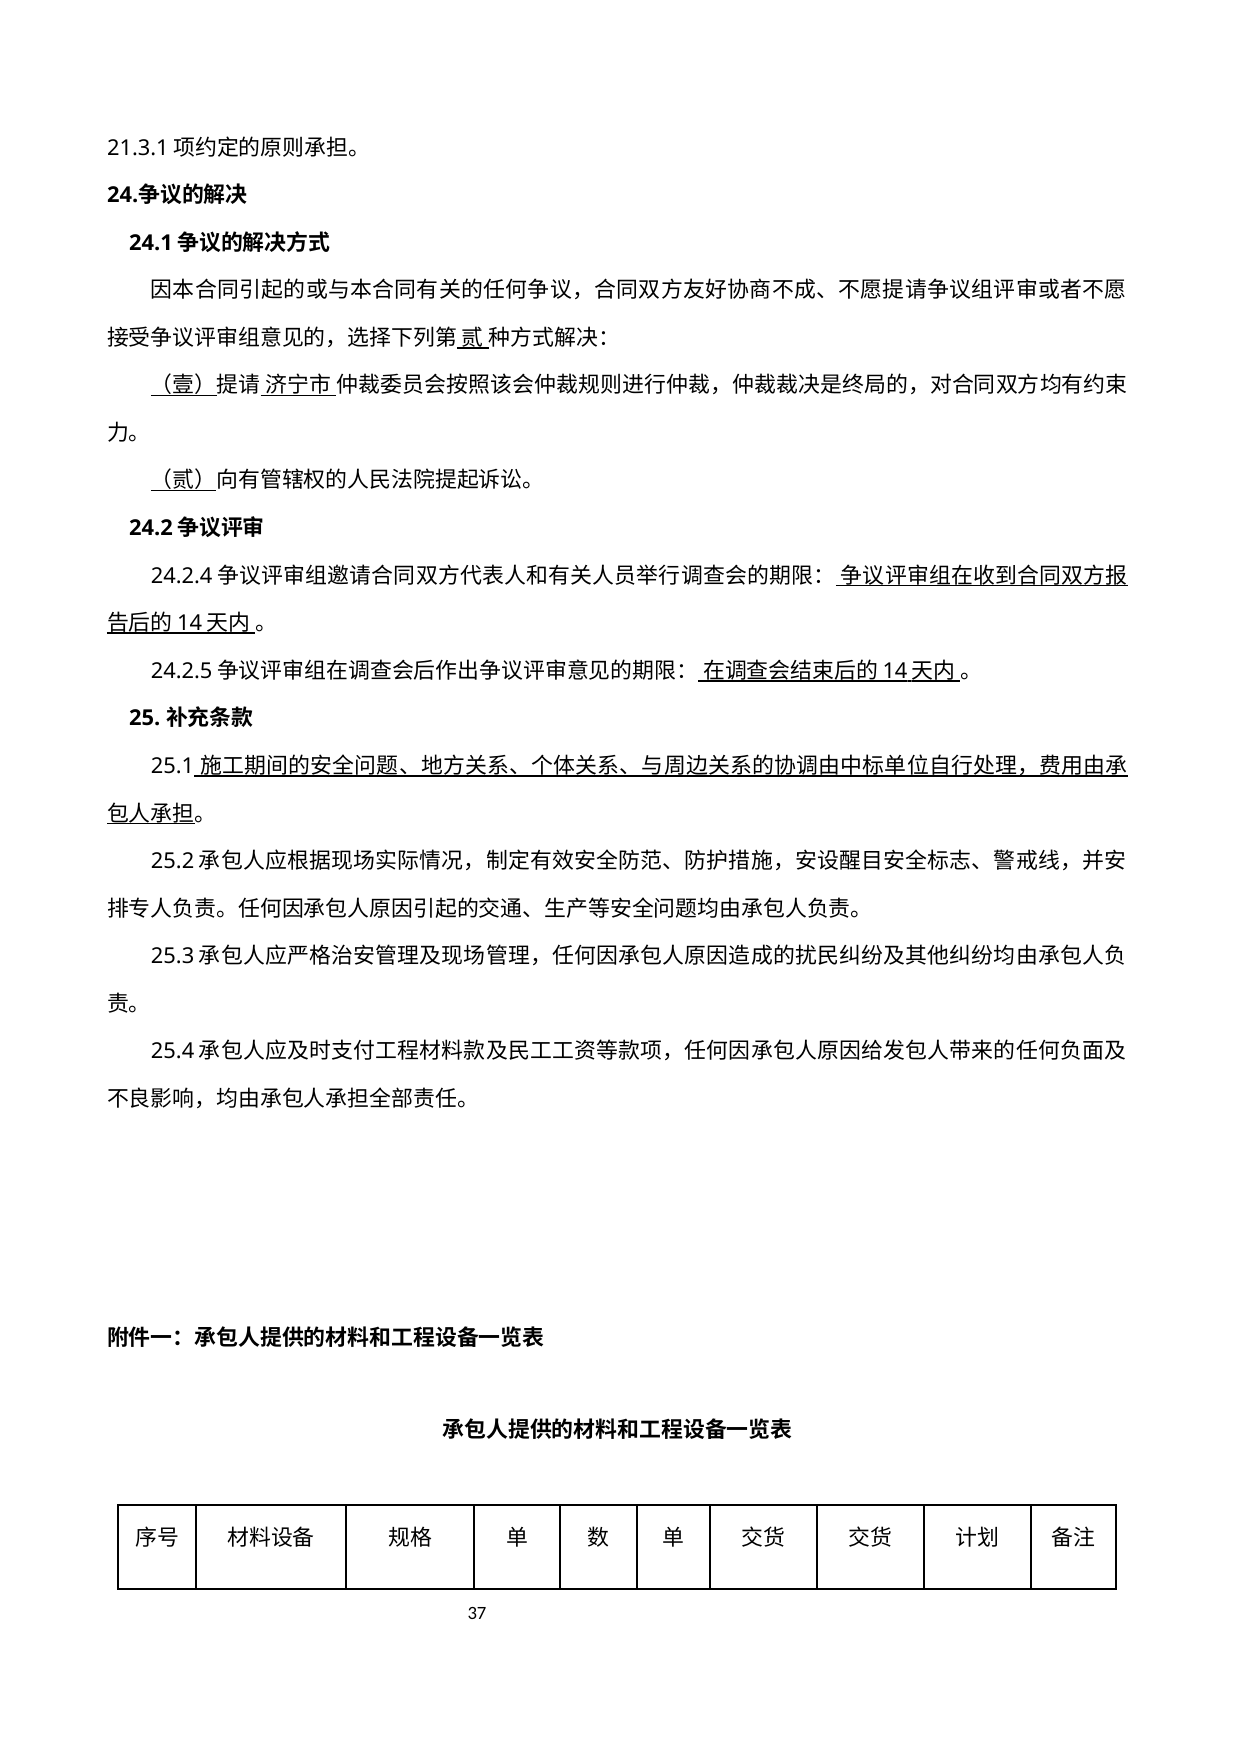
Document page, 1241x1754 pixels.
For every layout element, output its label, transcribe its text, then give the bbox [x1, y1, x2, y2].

text 24.争议的解决 [107, 177, 1128, 209]
table_header 交货 地点 [818, 1506, 923, 1587]
subtitle 24.2争议评审 [107, 510, 1128, 542]
table_header 材料设备 名 称 [197, 1506, 345, 1587]
text （贰）向有管辖权的人民法院提起诉讼。 [107, 462, 1128, 494]
table_header 单 价 [638, 1506, 709, 1587]
text 25.3承包人应严格治安管理及现场管理，任何因承包人原因造成的扰民纠纷及其他纠纷均由承包人负责。 [107, 938, 1128, 1017]
subtitle 附件一：承包人提供的材料和工程设备一览表 [107, 1320, 1128, 1351]
text 承包人提供的材料和工程设备一览表 [107, 1412, 1128, 1443]
table_header 交货 方式 [711, 1506, 816, 1587]
table_header 单 位 [475, 1506, 559, 1587]
subtitle 25. 补充条款 [107, 700, 1128, 732]
text 24.2.5争议评审组在调查会后作出争议评审意见的期限： 在调查会结束后的14天内 。 [107, 653, 1128, 684]
table_header 序号 [119, 1506, 195, 1587]
table_header 规格 型号 [347, 1506, 473, 1587]
text 25.1 施工期间的安全问题、地方关系、个体关系、与周边关系的协调由中标单位自行处理，费用由承包人承担。 [107, 748, 1128, 827]
text 25.4承包人应及时支付工程材料款及民工工资等款项，任何因承包人原因给发包人带来的任何负面及不良影响，均由承包人承担全部责任。 [107, 1033, 1128, 1113]
text 因本合同引起的或与本合同有关的任何争议，合同双方友好协商不成、不愿提请争议组评审或者不愿接受争议评审组意见的，选择下列第 贰 种方式解决： [107, 272, 1128, 352]
text （壹）提请 济宁市 仲裁委员会按照该会仲裁规则进行仲裁，仲裁裁决是终局的，对合同双方均有约束力。 [107, 367, 1128, 447]
table_header 计划 交货 时间 [925, 1506, 1030, 1587]
text 24.2.4争议评审组邀请合同双方代表人和有关人员举行调查会的期限： 争议评审组在收到合同双方报告后的14天内 。 [107, 558, 1128, 637]
subtitle 24.1争议的解决方式 [107, 225, 1128, 257]
text 25.2承包人应根据现场实际情况，制定有效安全防范、防护措施，安设醒目安全标志、警戒线，并安排专人负责。任何因承包人原因引起的交通、生产等安全问题均由承包人负责。 [107, 843, 1128, 922]
table_header 备注 [1032, 1506, 1115, 1587]
table_header 数 量 [561, 1506, 636, 1587]
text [107, 130, 1128, 161]
